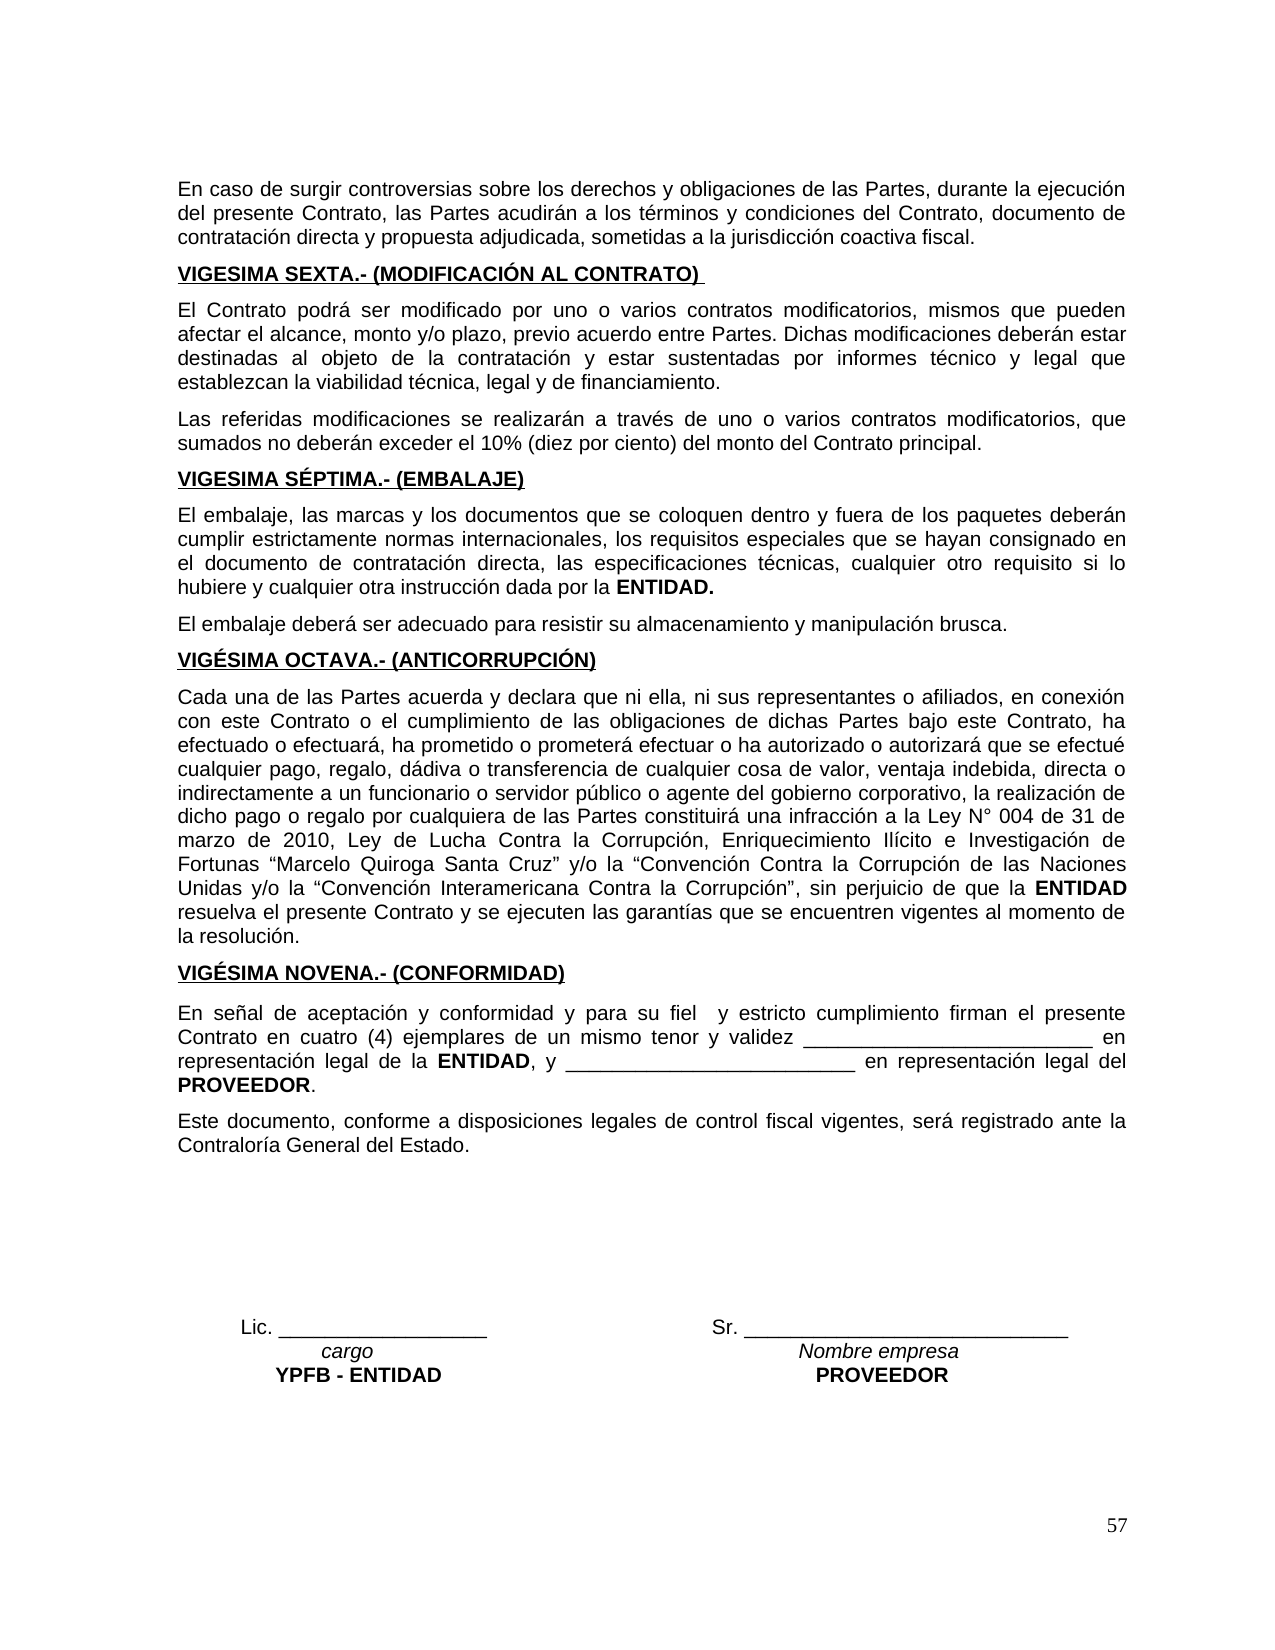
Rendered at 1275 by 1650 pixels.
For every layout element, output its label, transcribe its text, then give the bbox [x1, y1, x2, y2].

table_cell cargo YPFB - ENTIDAD [177, 1339, 643, 1387]
text En caso de surgir controversias sobre los derechos y obligaciones de las Partes, durante la ejecución del presente Contrato, las Partes acudirán a los términos y condiciones del Contrato, documento de contratación directa y propuesta adjudicada, sometidas a la jurisdicción coactiva fiscal. [177, 177, 1127, 249]
text Las referidas modificaciones se realizarán a través de uno o varios contratos modificatorios, que sumados no deberán exceder el 10% (diez por ciento) del monto del Contrato principal. [177, 406, 1127, 454]
text Este documento, conforme a disposiciones legales de control fiscal vigentes, será registrado ante la Contraloría General del Estado. [177, 1109, 1127, 1157]
table_cell Nombre empresa PROVEEDOR [643, 1339, 1127, 1387]
text El Contrato podrá ser modificado por uno o varios contratos modificatorios, mismos que pueden afectar el alcance, monto y/o plazo, previo acuerdo entre Partes. Dichas modificaciones deberán estar destinadas al objeto de la contratación y estar sustentadas por informes técnico y legal que establezcan la viabilidad técnica, legal y de financiamiento. [177, 298, 1127, 394]
table_header Sr. ____________________________ [643, 1315, 1127, 1339]
text VIGESIMA SEXTA.- (MODIFICACIÓN AL CONTRATO) [177, 262, 1127, 286]
text El embalaje deberá ser adecuado para resistir su almacenamiento y manipulación brusca. [177, 612, 1127, 636]
text El embalaje, las marcas y los documentos que se coloquen dentro y fuera de los paquetes deberán cumplir estrictamente normas internacionales, los requisitos especiales que se hayan consignado en el documento de contratación directa, las especificaciones técnicas, cualquier otro requisito si lo hubiere y cualquier otra instrucción dada por la ENTIDAD. [177, 503, 1127, 599]
table_header Lic. __________________ [177, 1315, 643, 1339]
text En señal de aceptación y conformidad y para su fiel y estricto cumplimiento firman el presente Contrato en cuatro (4) ejemplares de un mismo tenor y validez _________________________ en representación legal de la ENTIDAD, y _________________________ en representación legal del PROVEEDOR. [177, 1001, 1127, 1096]
text Cada una de las Partes acuerda y declara que ni ella, ni sus representantes o afiliados, en conexión con este Contrato o el cumplimiento de las obligaciones de dichas Partes bajo este Contrato, ha efectuado o efectuará, ha prometido o prometerá efectuar o ha autorizado o autorizará que se efectué cualquier pago, regalo, dádiva o transferencia de cualquier cosa de valor, ventaja indebida, directa o indirectamente a un funcionario o servidor público o agente del gobierno corporativo, la realización de dicho pago o regalo por cualquiera de las Partes constituirá una infracción a la Ley N° 004 de 31 de marzo de 2010, Ley de Lucha Contra la Corrupción, Enriquecimiento Ilícito e Investigación de Fortunas “Marcelo Quiroga Santa Cruz” y/o la “Convención Contra la Corrupción de las Naciones Unidas y/o la “Convención Interamericana Contra la Corrupción”, sin perjuicio de que la ENTIDAD resuelva el presente Contrato y se ejecuten las garantías que se encuentren vigentes al momento de la resolución. [177, 684, 1127, 948]
text VIGÉSIMA OCTAVA.- (ANTICORRUPCIÓN) [177, 648, 1127, 672]
text VIGESIMA SÉPTIMA.- (EMBALAJE) [177, 467, 1127, 491]
text VIGÉSIMA NOVENA.- (CONFORMIDAD) [177, 961, 1127, 984]
